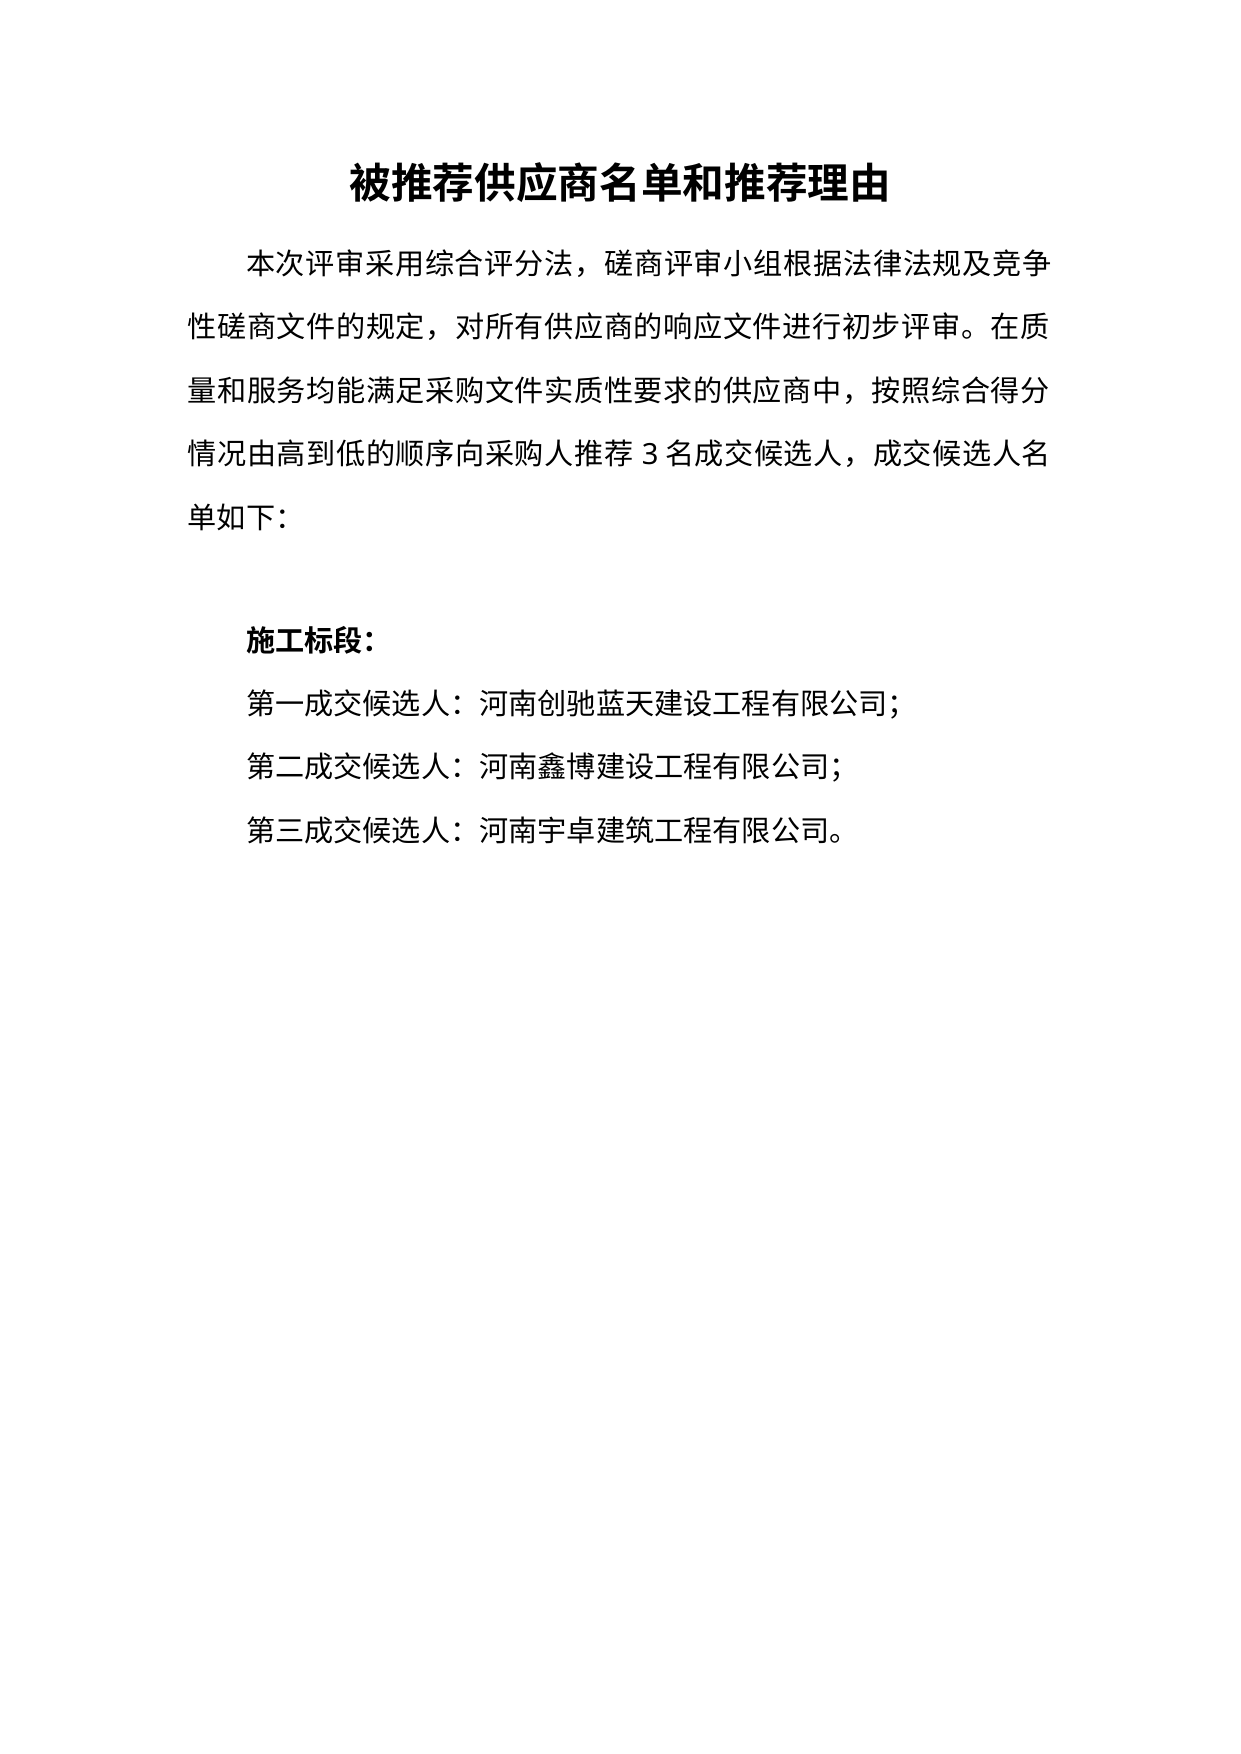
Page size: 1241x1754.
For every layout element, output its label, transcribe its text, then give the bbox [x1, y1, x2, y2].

text 第三成交候选人：河南宇卓建筑工程有限公司。 [187, 807, 1053, 850]
text 施工标段： [187, 617, 1053, 659]
text 第二成交候选人：河南鑫博建设工程有限公司； [187, 744, 1053, 786]
subtitle 被推荐供应商名单和推荐理由 [187, 150, 1053, 210]
text 本次评审采用综合评分法，磋商评审小组根据法律法规及竞争性磋商文件的规定，对所有供应商的响应文件进行初步评审。在质量和服务均能满足采购文件实质性要求的供应商中，按照综合得分情况由高到低的顺序向采购人推荐3名成交候选人，成交候选人名单如下： [187, 240, 1053, 537]
text 第一成交候选人：河南创驰蓝天建设工程有限公司； [187, 681, 1053, 723]
